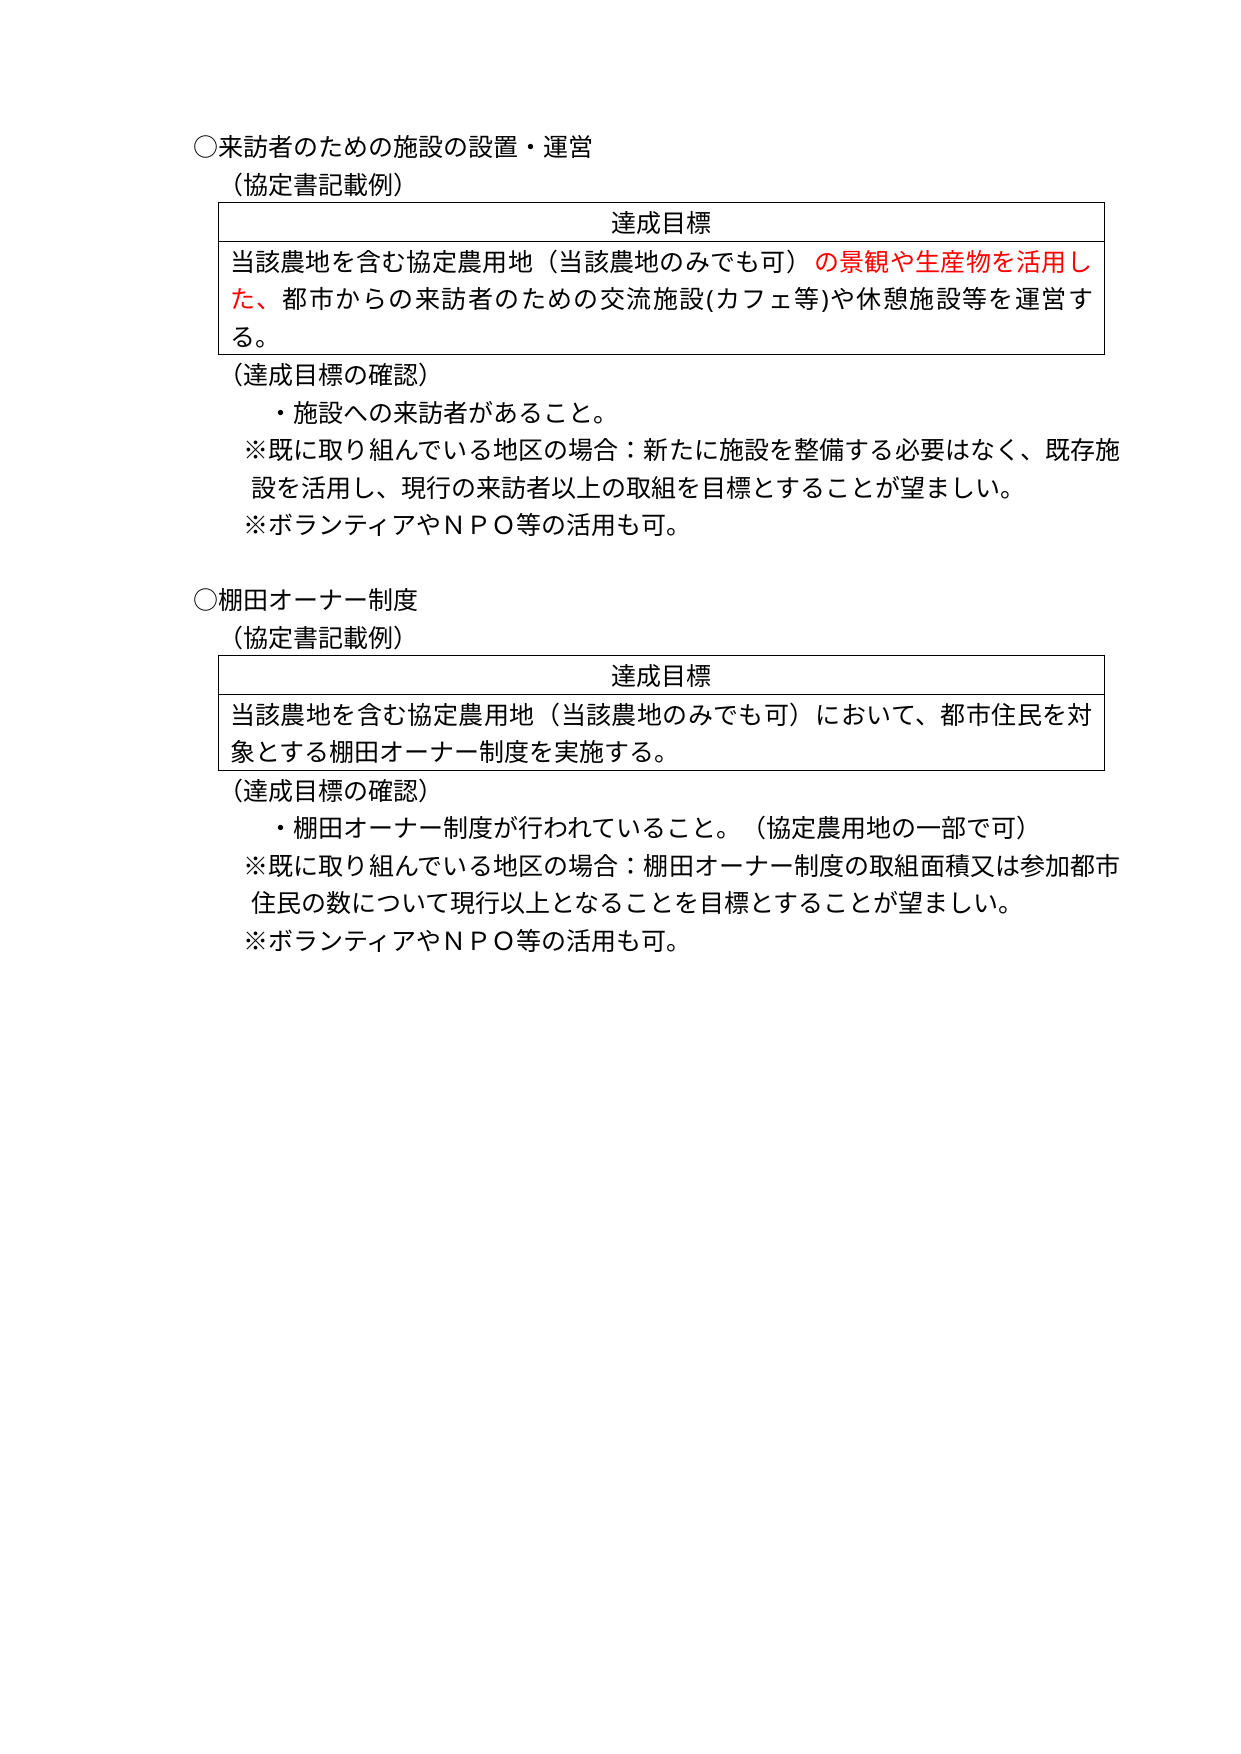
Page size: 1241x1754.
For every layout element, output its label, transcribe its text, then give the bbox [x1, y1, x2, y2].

table_header 達成目標 [219, 656, 1104, 694]
text （達成目標の確認） [118, 355, 1122, 393]
table_cell 当該農地を含む協定農用地（当該農地のみでも可）において、都市住民を対象とする棚田オーナー制度を実施する。 [219, 695, 1104, 770]
table_header 達成目標 [219, 203, 1104, 241]
text ※ボランティアやＮＰＯ等の活用も可。 [168, 505, 1122, 543]
text ・棚田オーナー制度が行われていること。（協定農用地の一部で可） [118, 808, 1122, 846]
text （達成目標の確認） [118, 771, 1122, 808]
text （協定書記載例） [118, 164, 1122, 202]
text ※既に取り組んでいる地区の場合：新たに施設を整備する必要はなく、既存施設を活用し、現行の来訪者以上の取組を目標とすることが望ましい。 [168, 430, 1122, 505]
text （協定書記載例） [118, 618, 1122, 655]
text ※ボランティアやＮＰＯ等の活用も可。 [168, 921, 1122, 958]
text ※既に取り組んでいる地区の場合：棚田オーナー制度の取組面積又は参加都市住民の数について現行以上となることを目標とすることが望ましい。 [168, 846, 1122, 921]
text ・施設への来訪者があること。 [118, 393, 1122, 430]
table_cell 当該農地を含む協定農用地（当該農地のみでも可）の景観や生産物を活用した、都市からの来訪者のための交流施設(カフェ等)や休憩施設等を運営する。 [219, 242, 1104, 354]
text ○棚田オーナー制度 [118, 580, 1122, 618]
text ○来訪者のための施設の設置・運営 [118, 127, 1122, 164]
